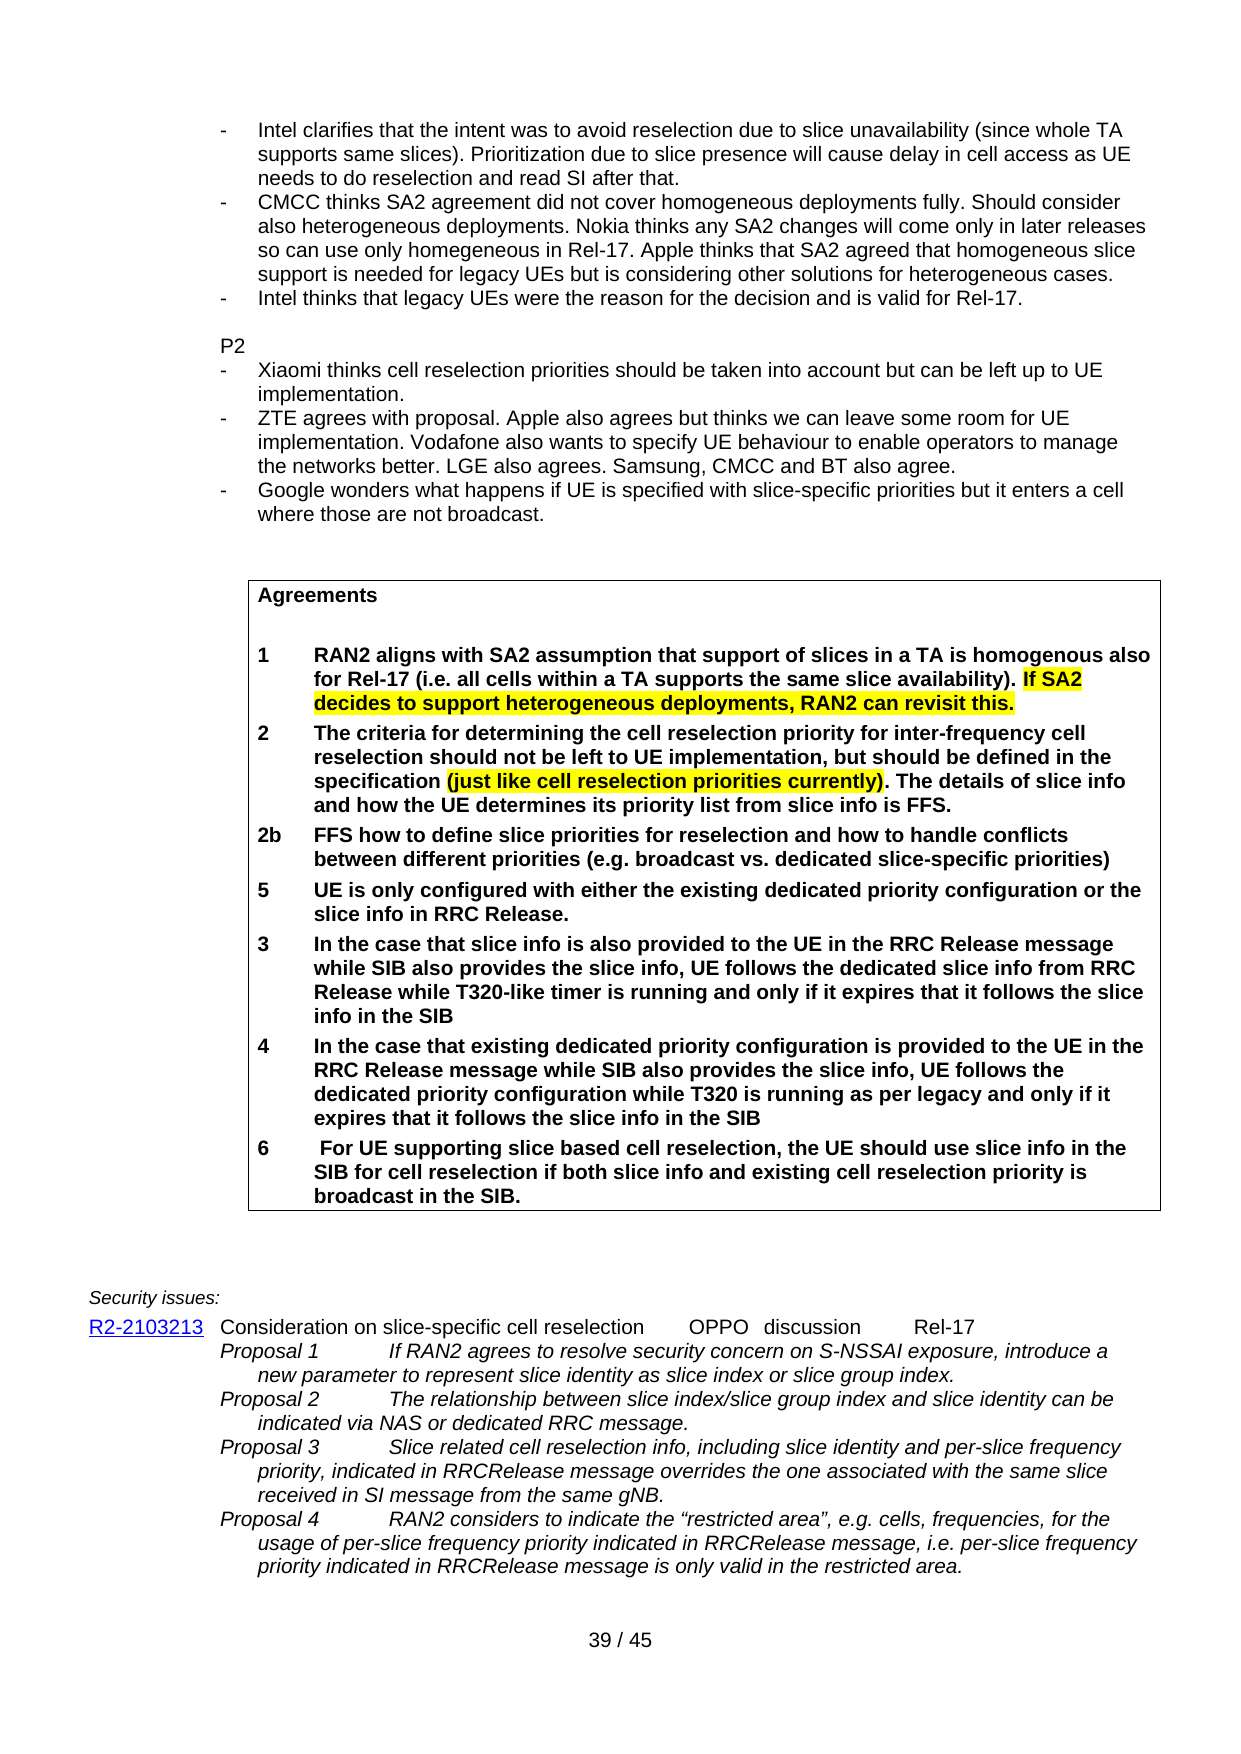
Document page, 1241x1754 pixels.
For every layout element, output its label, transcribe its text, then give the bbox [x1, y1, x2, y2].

text - Google wonders what happens if UE is specified with slice-specific priorities but it enters a cell where those are not broadcast. [220, 477, 1152, 525]
title R2-2103213 Consideration on slice-specific cell reselection OPPO discussion Rel-17 [89, 1315, 1152, 1339]
text - Intel thinks that legacy UEs were the reason for the decision and is valid for Rel-17. [220, 286, 1152, 310]
list 3 In the case that slice info is also provided to the UE in the RRC Release message while SIB also provides the slice info, UE follows the dedicated slice info from RRC Release while T320-like timer is running and only if it expires that it follows the slice info in the SIB [249, 928, 1160, 1027]
text Proposal 1 If RAN2 agrees to resolve security concern on S-NSSAI exposure, introduce a new parameter to represent slice identity as slice index or slice group index. [220, 1339, 1152, 1387]
list Agreements [249, 581, 1160, 607]
list 5 UE is only configured with either the existing dedicated priority configuration or the slice info in RRC Release. [249, 874, 1160, 925]
list 1 RAN2 aligns with SA2 assumption that support of slices in a TA is homogenous also for Rel-17 (i.e. all cells within a TA supports the same slice availability). If SA2 decides to support heterogeneous deployments, RAN2 can revisit this. [249, 640, 1160, 715]
list 2 The criteria for determining the cell reselection priority for inter-frequency cell reselection should not be left to UE implementation, but should be defined in the specification (just like cell reselection priorities currently). The details of slice info and how the UE determines its priority list from slice info is FFS. [249, 718, 1160, 817]
text - Intel clarifies that the intent was to avoid reselection due to slice unavailability (since whole TA supports same slices). Prioritization due to slice presence will cause delay in cell access as UE needs to do reselection and read SI after that. [220, 118, 1152, 190]
text Proposal 3 Slice related cell reselection info, including slice identity and per-slice frequency priority, indicated in RRCRelease message overrides the one associated with the same slice received in SI message from the same gNB. [220, 1434, 1152, 1506]
list 2b FFS how to define slice priorities for reselection and how to handle conflicts between different priorities (e.g. broadcast vs. dedicated slice-specific priorities) [249, 820, 1160, 871]
text - CMCC thinks SA2 agreement did not cover homogeneous deployments fully. Should consider also heterogeneous deployments. Nokia thinks any SA2 changes will come only in later releases so can use only homegeneous in Rel-17. Apple thinks that SA2 agreed that homogeneous slice support is needed for legacy UEs but is considering other solutions for heterogeneous cases. [220, 190, 1152, 286]
text Security issues: [89, 1287, 1152, 1308]
list 6 For UE supporting slice based cell reselection, the UE should use slice info in the SIB for cell reselection if both slice info and existing cell reselection priority is broadcast in the SIB. [249, 1133, 1160, 1210]
list 4 In the case that existing dedicated priority configuration is provided to the UE in the RRC Release message while SIB also provides the slice info, UE follows the dedicated priority configuration while T320 is running as per legacy and only if it expires that it follows the slice info in the SIB [249, 1031, 1160, 1129]
text - Xiaomi thinks cell reselection priorities should be taken into account but can be left up to UE implementation. [220, 358, 1152, 406]
text - ZTE agrees with proposal. Apple also agrees but thinks we can leave some room for UE implementation. Vodafone also wants to specify UE behaviour to enable operators to manage the networks better. LGE also agrees. Samsung, CMCC and BT also agree. [220, 406, 1152, 477]
text P2 [220, 334, 1152, 358]
text Proposal 2 The relationship between slice index/slice group index and slice identity can be indicated via NAS or dedicated RRC message. [220, 1387, 1152, 1434]
text Proposal 4 RAN2 considers to indicate the “restricted area”, e.g. cells, frequencies, for the usage of per-slice frequency priority indicated in RRCRelease message, i.e. per-slice frequency priority indicated in RRCRelease message is only valid in the restricted area. [220, 1506, 1152, 1578]
